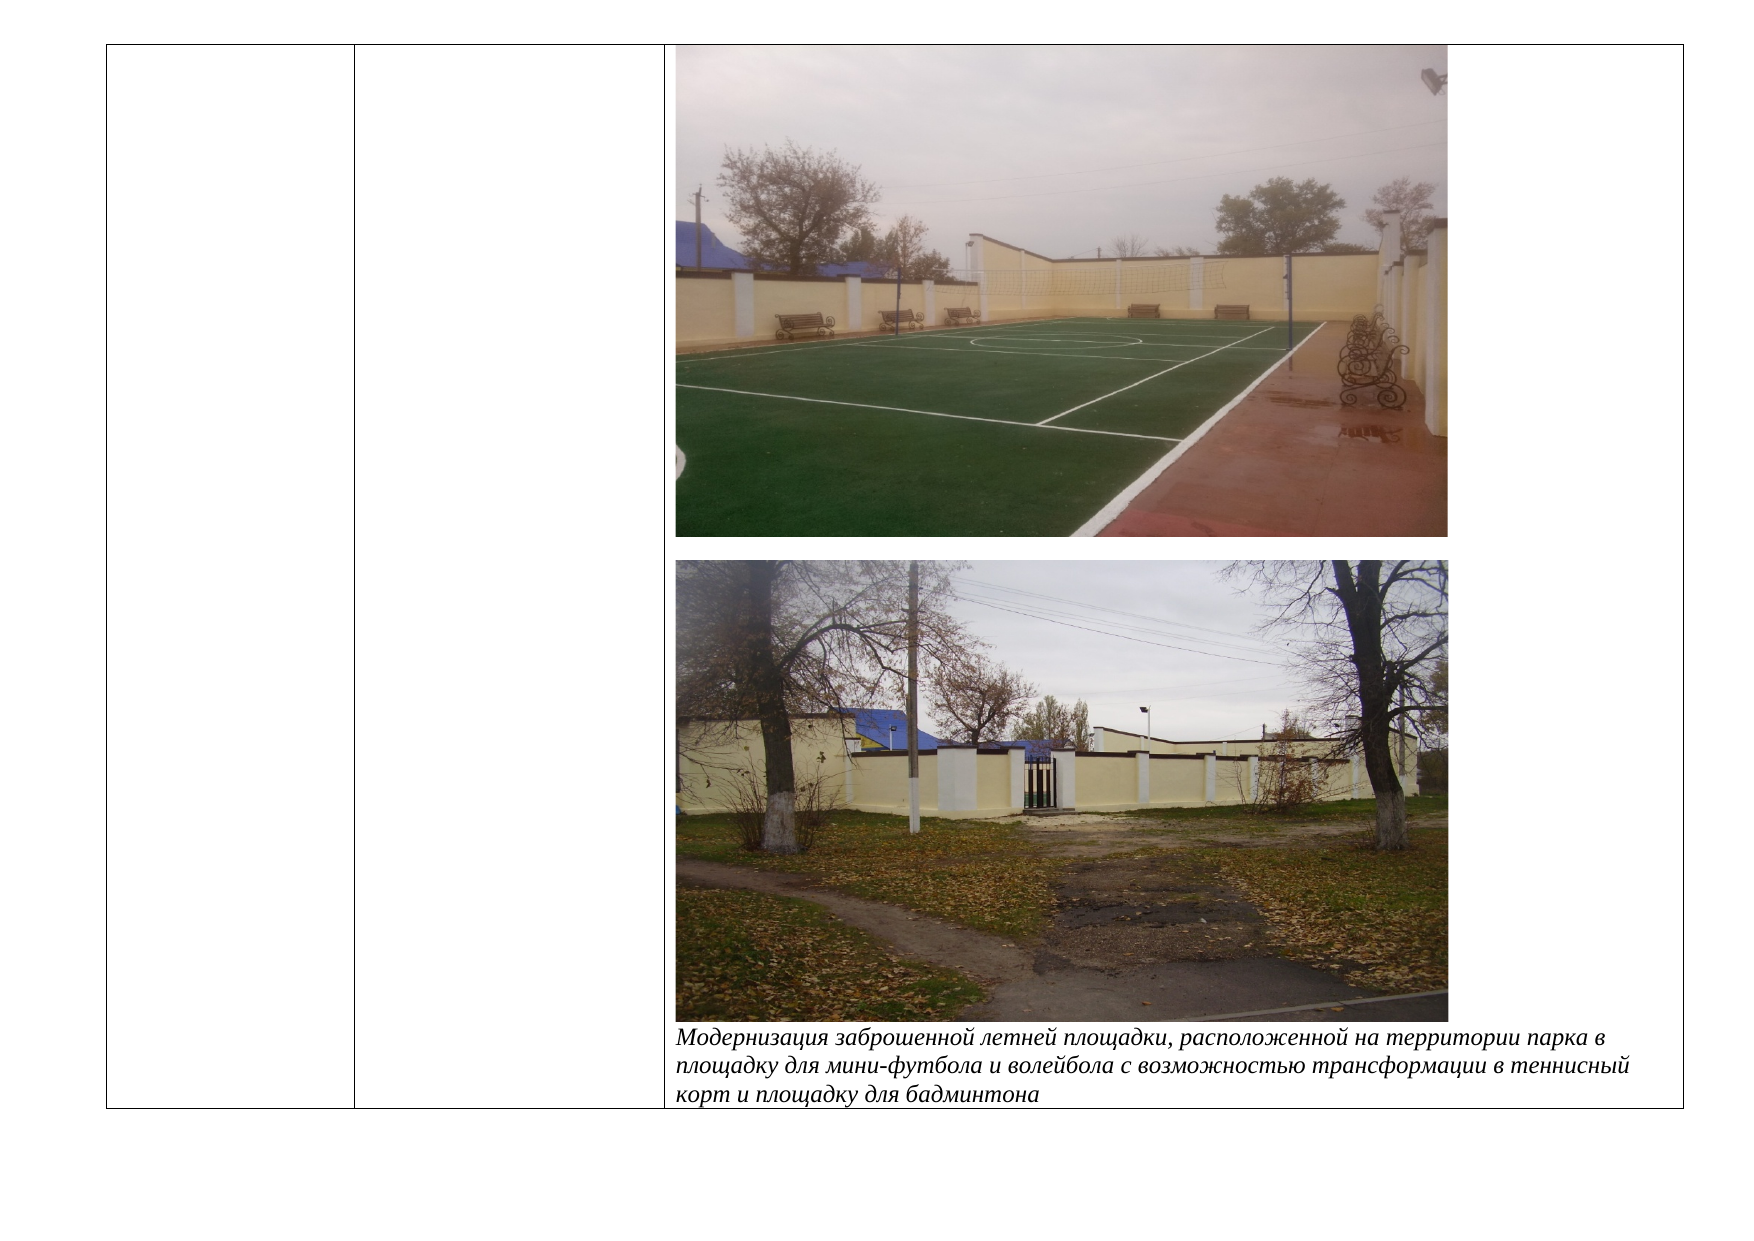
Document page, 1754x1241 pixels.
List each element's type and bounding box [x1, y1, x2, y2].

picture [675, 560, 1449, 1022]
picture [675, 45, 1448, 537]
table_cell [665, 45, 1683, 1108]
table_cell [355, 45, 664, 1108]
table_cell [107, 45, 354, 1108]
